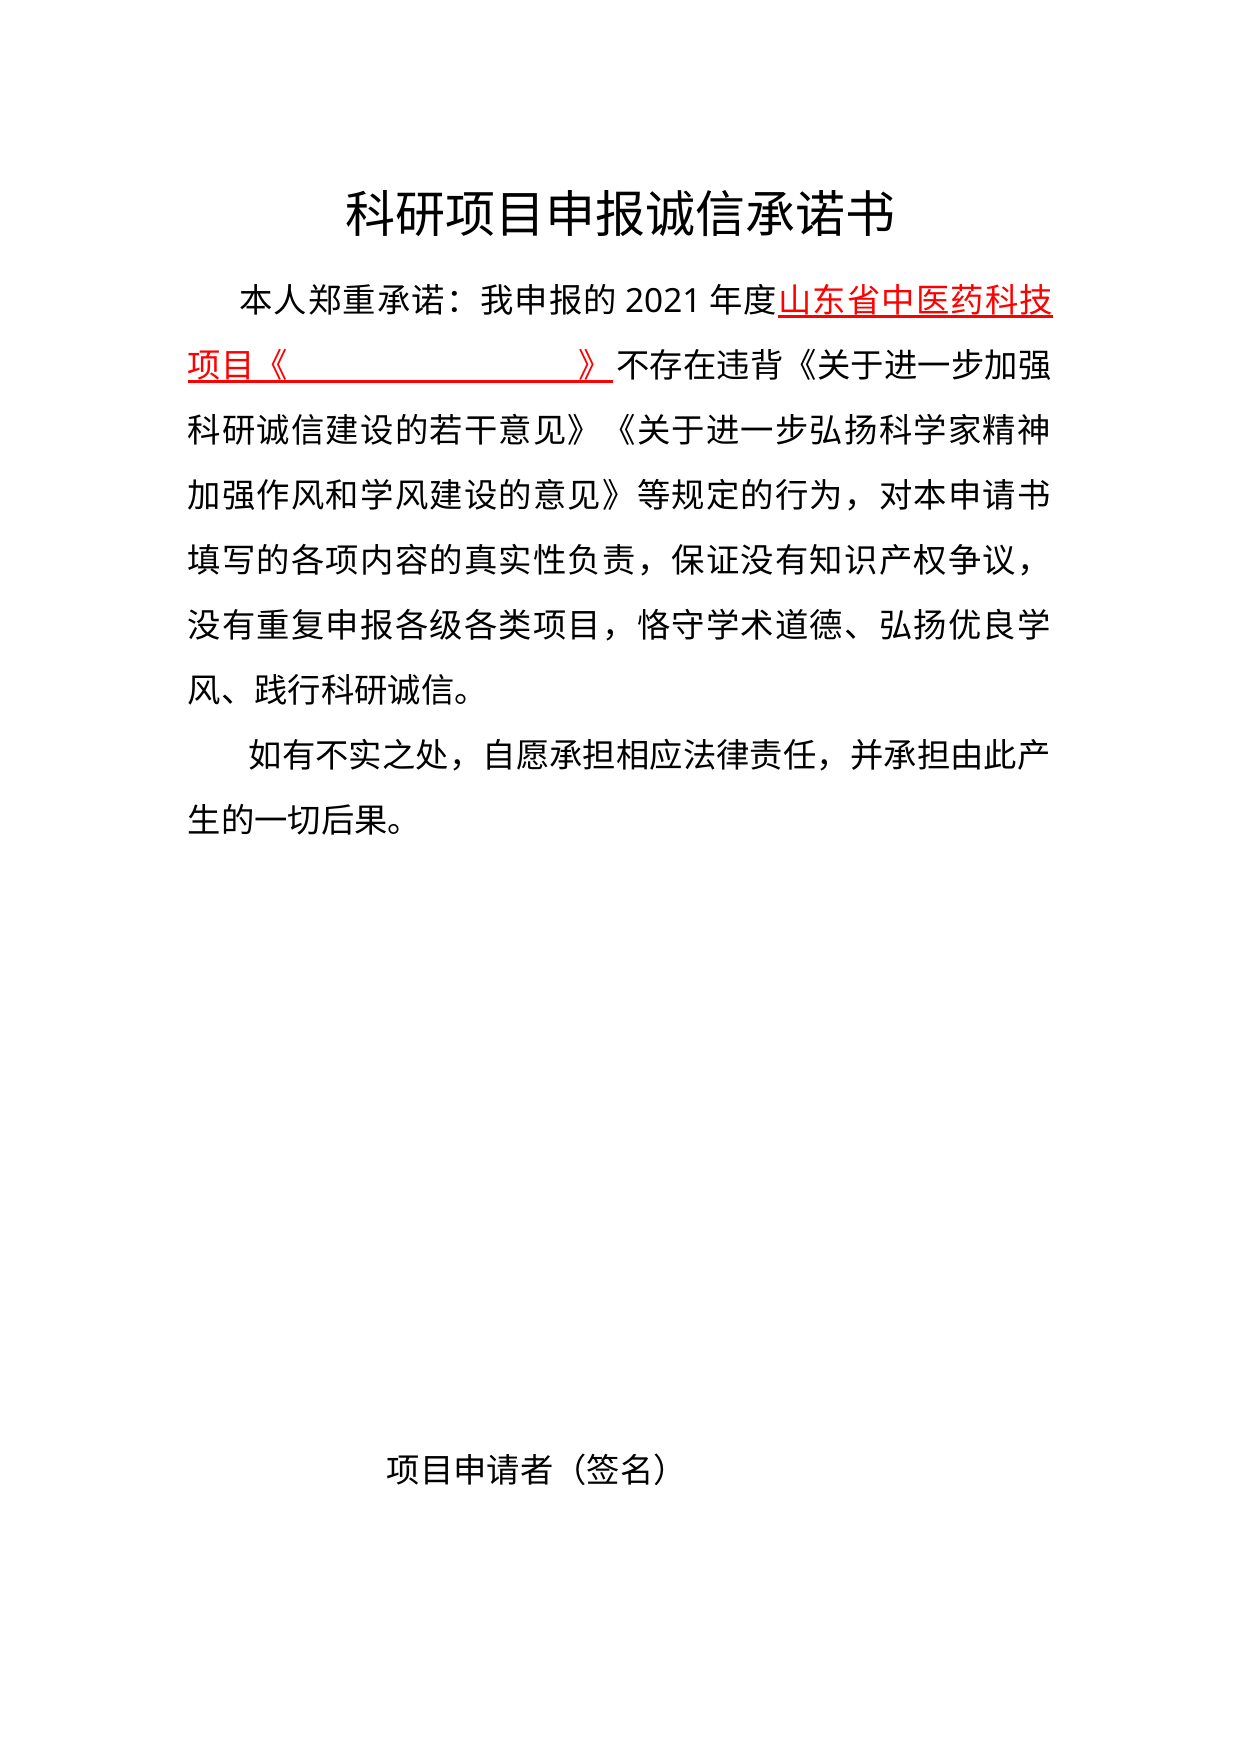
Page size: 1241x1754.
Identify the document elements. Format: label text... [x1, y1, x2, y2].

text 科研项目申报诚信承诺书 [187, 162, 1053, 259]
text 本人郑重承诺：我申报的2021年度山东省中医药科技项目《 》不存在违背《关于进一步加强科研诚信建设的若干意见》《关于进一步弘扬科学家精神加强作风和学风建设的意见》等规定的行为，对本申请书填写的各项内容的真实性负责，保证没有知识产权争议，没有重复申报各级各类项目，恪守学术道德、弘扬优良学风、践行科研诚信。 [187, 266, 1053, 721]
text 项目申请者（签名） [187, 1436, 1053, 1501]
text 如有不实之处，自愿承担相应法律责任，并承担由此产生的一切后果。 [187, 721, 1053, 851]
